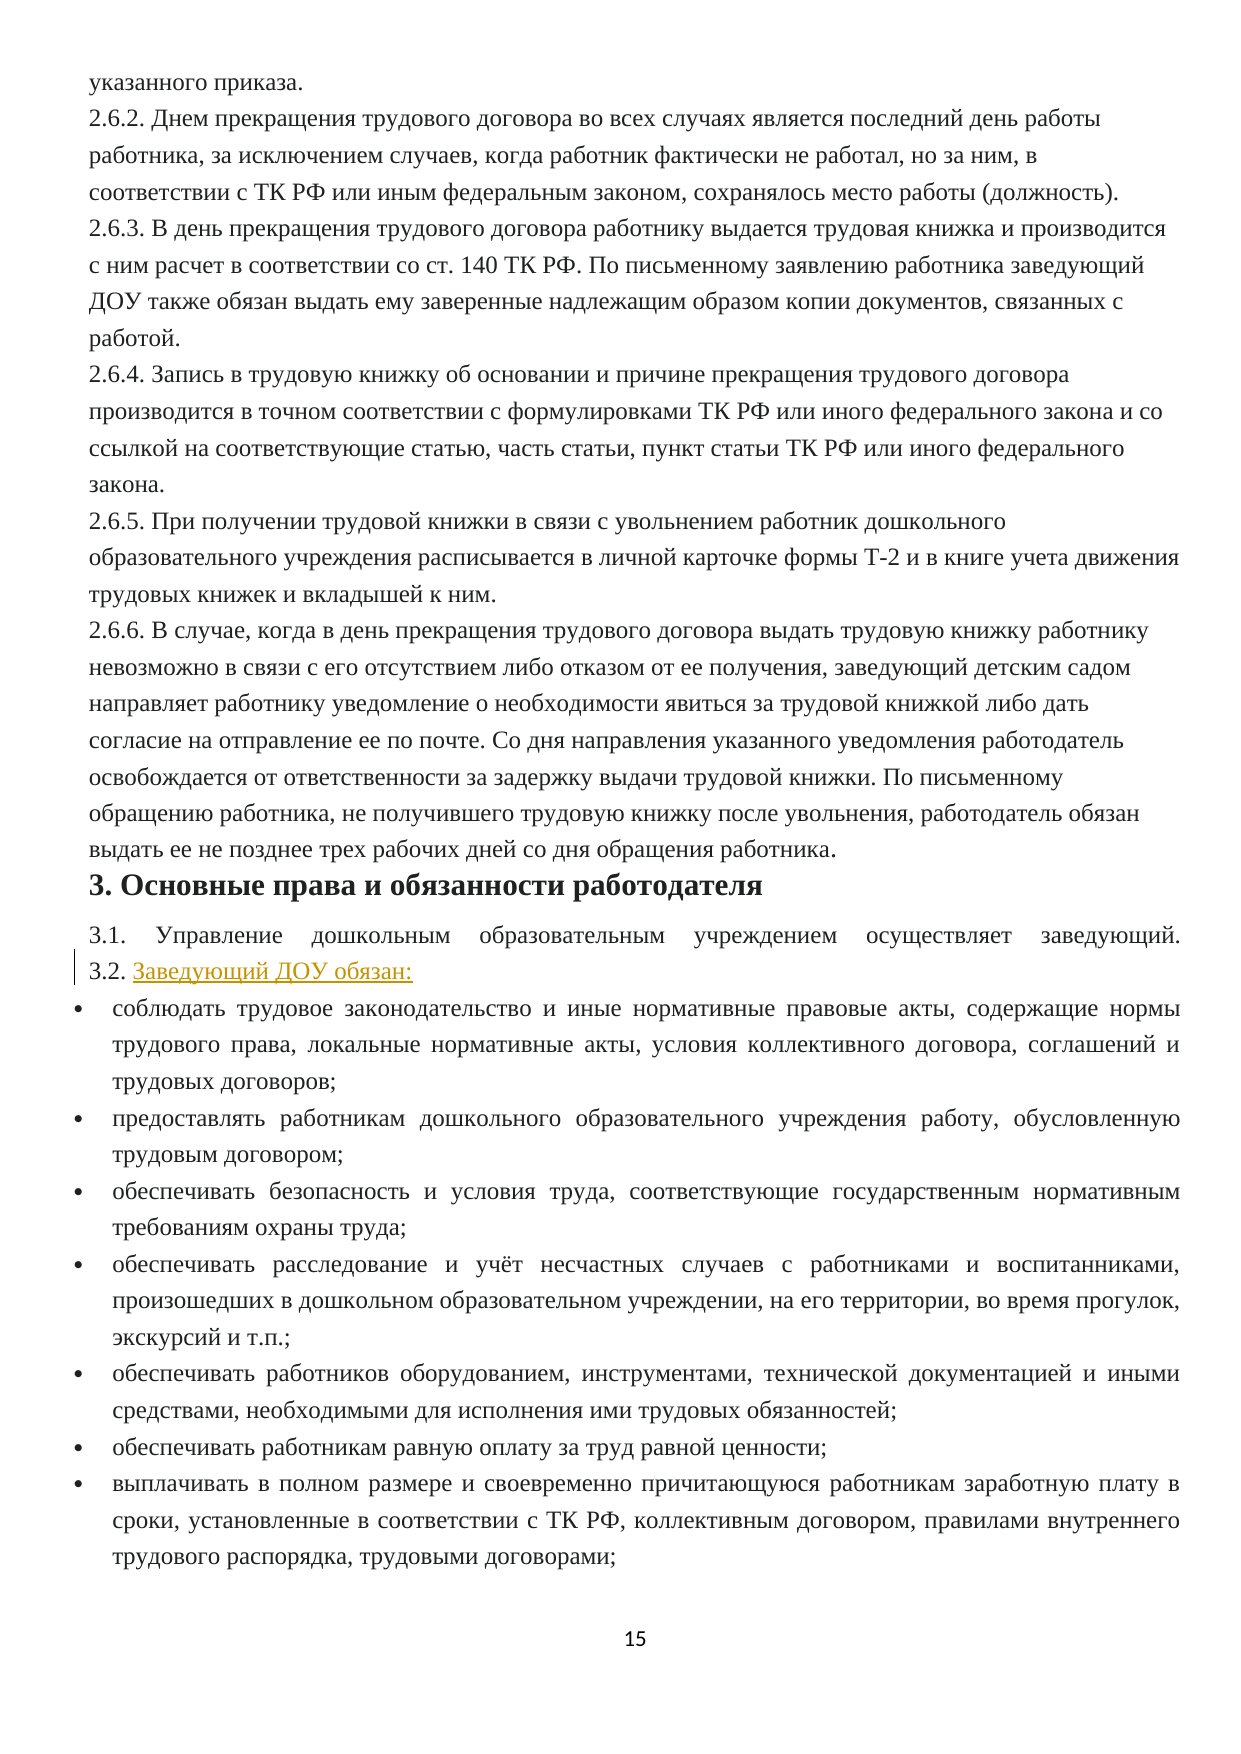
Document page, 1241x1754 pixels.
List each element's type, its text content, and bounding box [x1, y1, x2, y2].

list соблюдать трудовое законодательство и иные нормативные правовые акты, содержащие нормы трудового права, локальные нормативные акты, условия коллективного договора, соглашений и трудовых договоров; [74, 985, 1181, 1095]
text 3.1. Управление дошкольным образовательным учреждением осуществляет заведующий. 3.2. [89, 912, 1181, 985]
list обеспечивать работников оборудованием, инструментами, технической документацией и иными средствами, необходимыми для исполнения ими трудовых обязанностей; [74, 1351, 1181, 1424]
list обеспечивать расследование и учёт несчастных случаев с работниками и воспитанниками, произошедших в дошкольном образовательном учреждении, на его территории, во время прогулок, экскурсий и т.п.; [74, 1241, 1181, 1351]
list предоставлять работникам дошкольного образовательного учреждения работу, обусловленную трудовым договором; [74, 1095, 1181, 1168]
list обеспечивать безопасность и условия труда, соответствующие государственным нормативным требованиям охраны труда; [74, 1168, 1181, 1241]
list выплачивать в полном размере и своевременно причитающуюся работникам заработную плату в сроки, установленные в соответствии с ТК РФ, коллективным договором, правилами внутреннего трудового распорядка, трудовыми договорами; [74, 1460, 1181, 1570]
text 3. Основные права и обязанности работодателя [89, 863, 1181, 903]
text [89, 59, 1181, 863]
list обеспечивать работникам равную оплату за труд равной ценности; [74, 1424, 1181, 1460]
